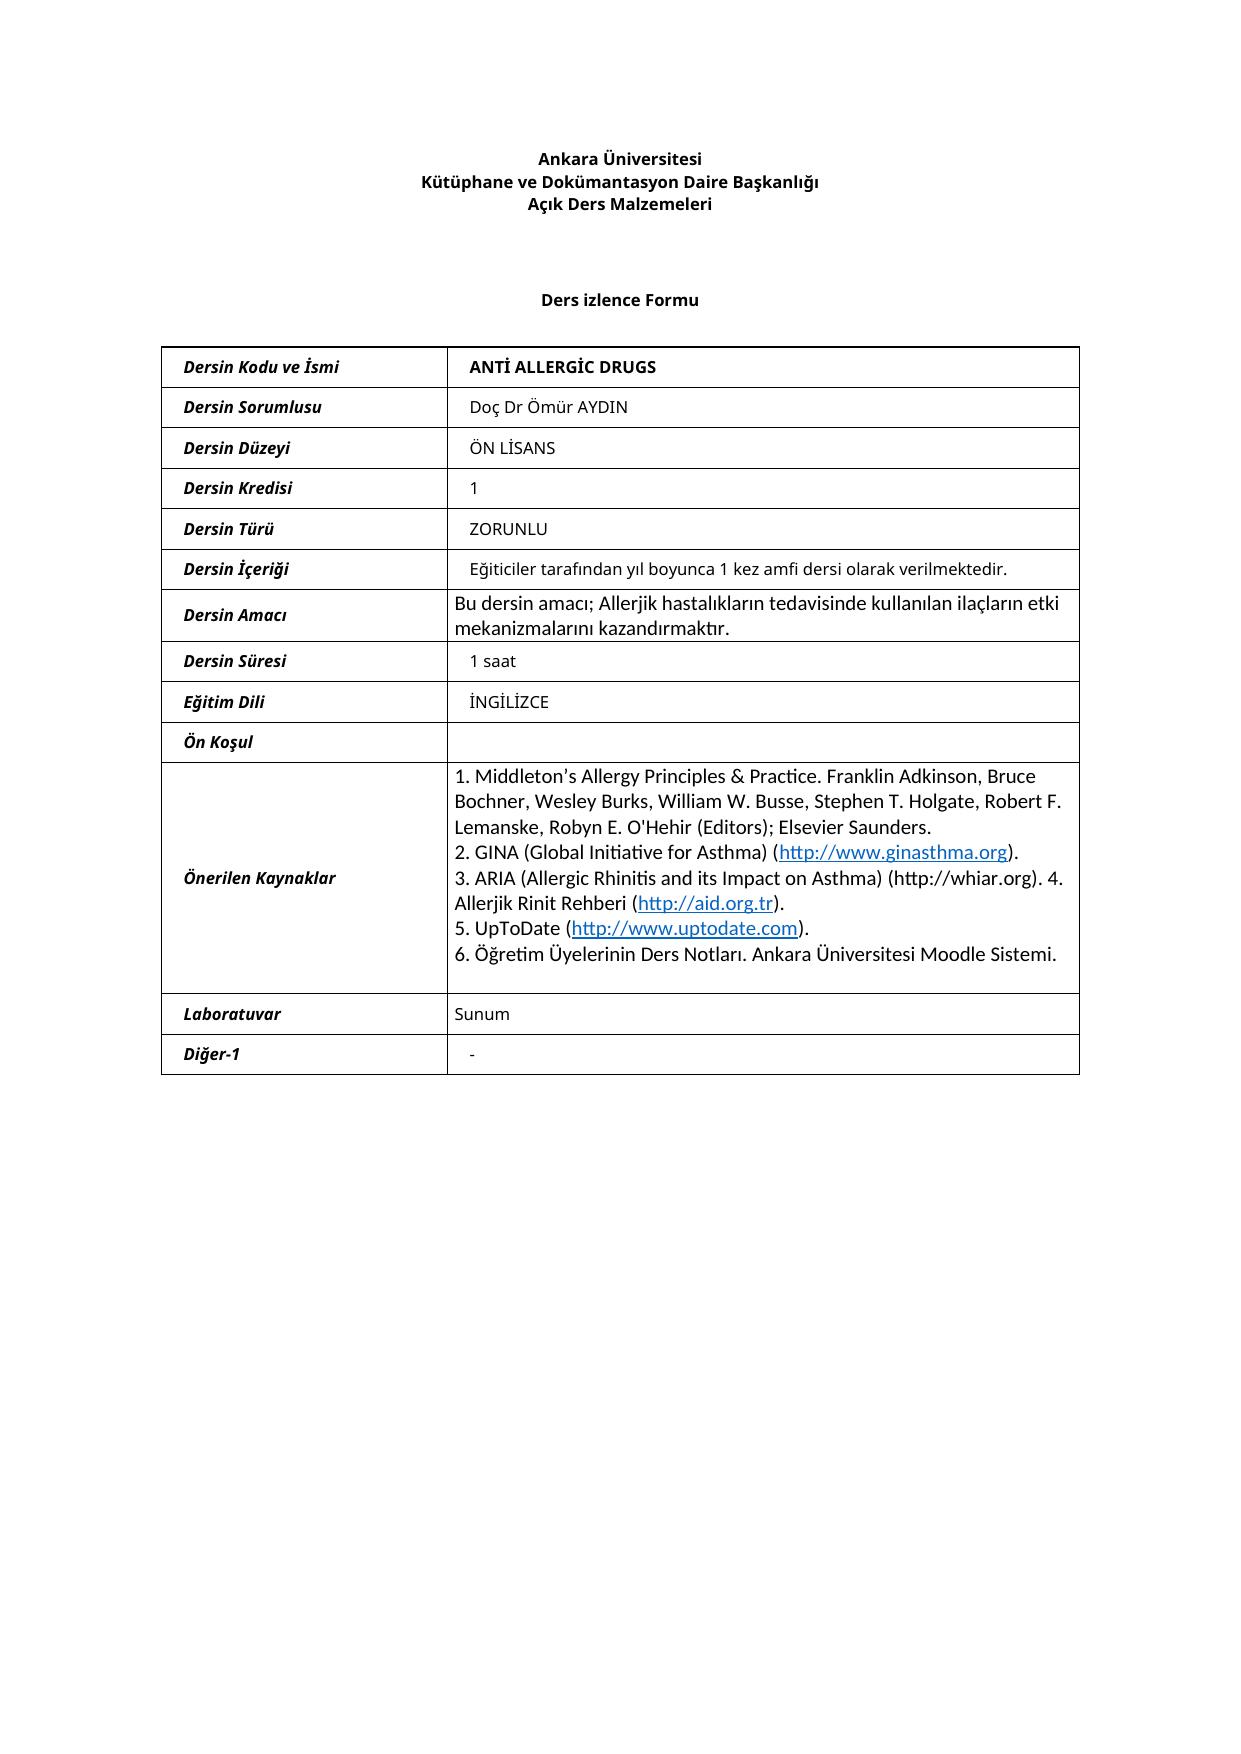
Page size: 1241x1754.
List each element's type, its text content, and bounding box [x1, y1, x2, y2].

table_cell Dersin Sorumlusu [162, 388, 447, 427]
table_cell [448, 723, 1079, 762]
table_cell Eğitim Dili [162, 682, 447, 722]
text Ankara Üniversitesi Kütüphane ve Dokümantasyon Daire Başkanlığı [148, 148, 1093, 193]
table_cell 1 [448, 469, 1079, 508]
table_cell Eğiticiler tarafından yıl boyunca 1 kez amfi dersi olarak verilmektedir. [448, 550, 1079, 589]
text Ders izlence Formu [148, 288, 1093, 311]
table_cell Dersin Düzeyi [162, 428, 447, 468]
table_cell Bu dersin amacı; Allerjik hastalıkların tedavisinde kullanılan ilaçların etki mekanizmalarını kazandırmaktır. [448, 590, 1079, 641]
table_header ANTİ ALLERGİC DRUGS [448, 348, 1079, 387]
table_cell Ön Koşul [162, 723, 447, 762]
text Açık Ders Malzemeleri [148, 193, 1093, 216]
table_cell ÖN LİSANS [448, 428, 1079, 468]
table_header Dersin Kodu ve İsmi [162, 348, 447, 387]
table_cell - [448, 1035, 1079, 1074]
table_cell Diğer-1 [162, 1035, 447, 1074]
table_cell 1 saat [448, 642, 1079, 681]
table_cell ZORUNLU [448, 509, 1079, 548]
table_cell Dersin Amacı [162, 590, 447, 641]
table_cell Dersin Kredisi [162, 469, 447, 508]
table_cell Önerilen Kaynaklar [162, 763, 447, 993]
table_cell İNGİLİZCE [448, 682, 1079, 722]
table_cell Dersin Süresi [162, 642, 447, 681]
table_cell Laboratuvar [162, 994, 447, 1034]
table_cell Doç Dr Ömür AYDIN [448, 388, 1079, 427]
table_cell Dersin Türü [162, 509, 447, 548]
table_cell Sunum [448, 994, 1079, 1034]
table_cell Dersin İçeriği [162, 550, 447, 589]
table_cell 1. Middleton’s Allergy Principles & Practice. Franklin Adkinson, Bruce Bochner, Wesley Burks, William W. Busse, Stephen T. Holgate, Robert F. Lemanske, Robyn E. O'Hehir (Editors); Elsevier Saunders. 2. GINA (Global Initiative for Asthma) (http://www.ginasthma.org). 3. ARIA (Allergic Rhinitis and its Impact on Asthma) (http://whiar.org). 4. Allerjik Rinit Rehberi (http://aid.org.tr). 5. UpToDate (http://www.uptodate.com). 6. Öğretim Üyelerinin Ders Notları. Ankara Üniversitesi Moodle Sistemi. [448, 763, 1079, 993]
